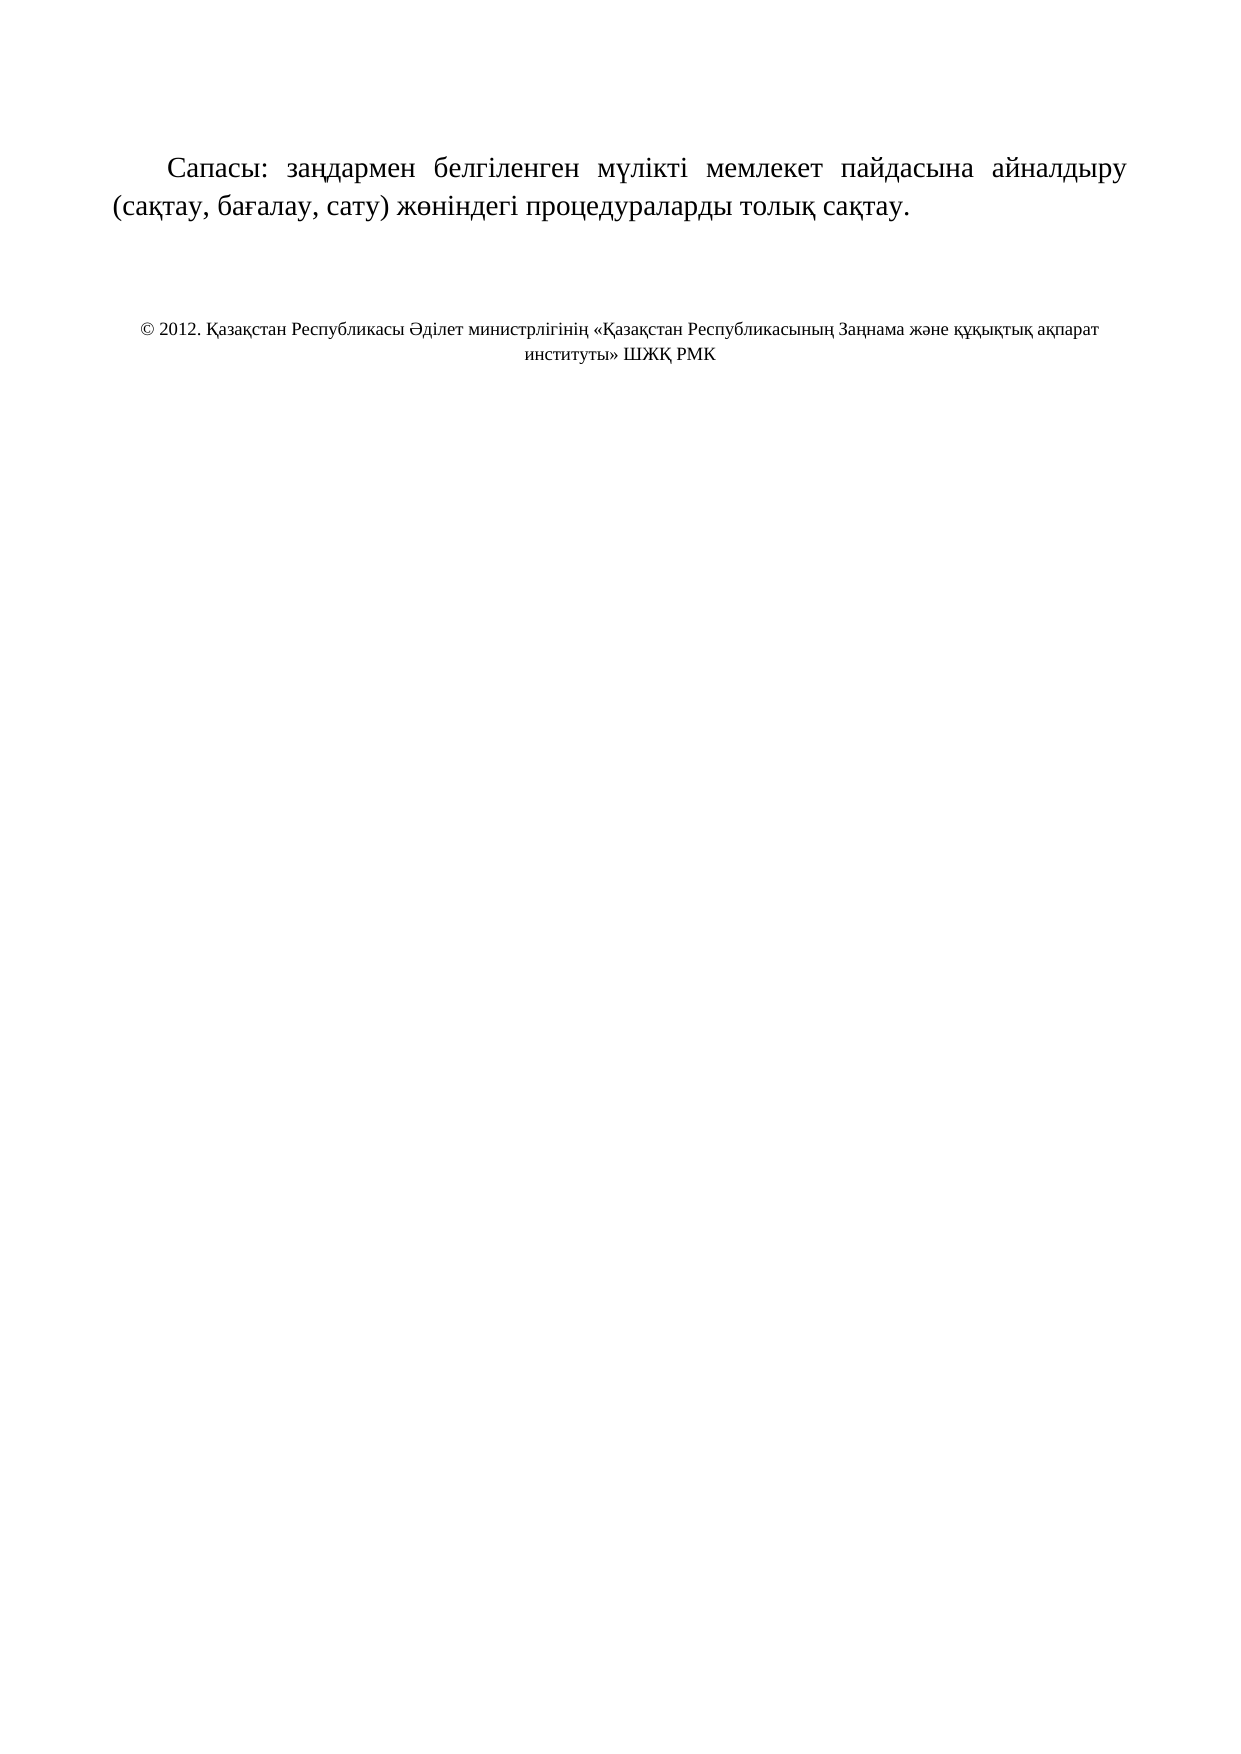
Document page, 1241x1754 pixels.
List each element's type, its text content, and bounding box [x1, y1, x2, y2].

text © 2012. Қазақстан Республикасы Әділет министрлігінің «Қазақстан Республикасының Заңнама және құқықтық ақпарат институты» ШЖҚ РМК [112, 318, 1128, 364]
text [112, 150, 1128, 222]
